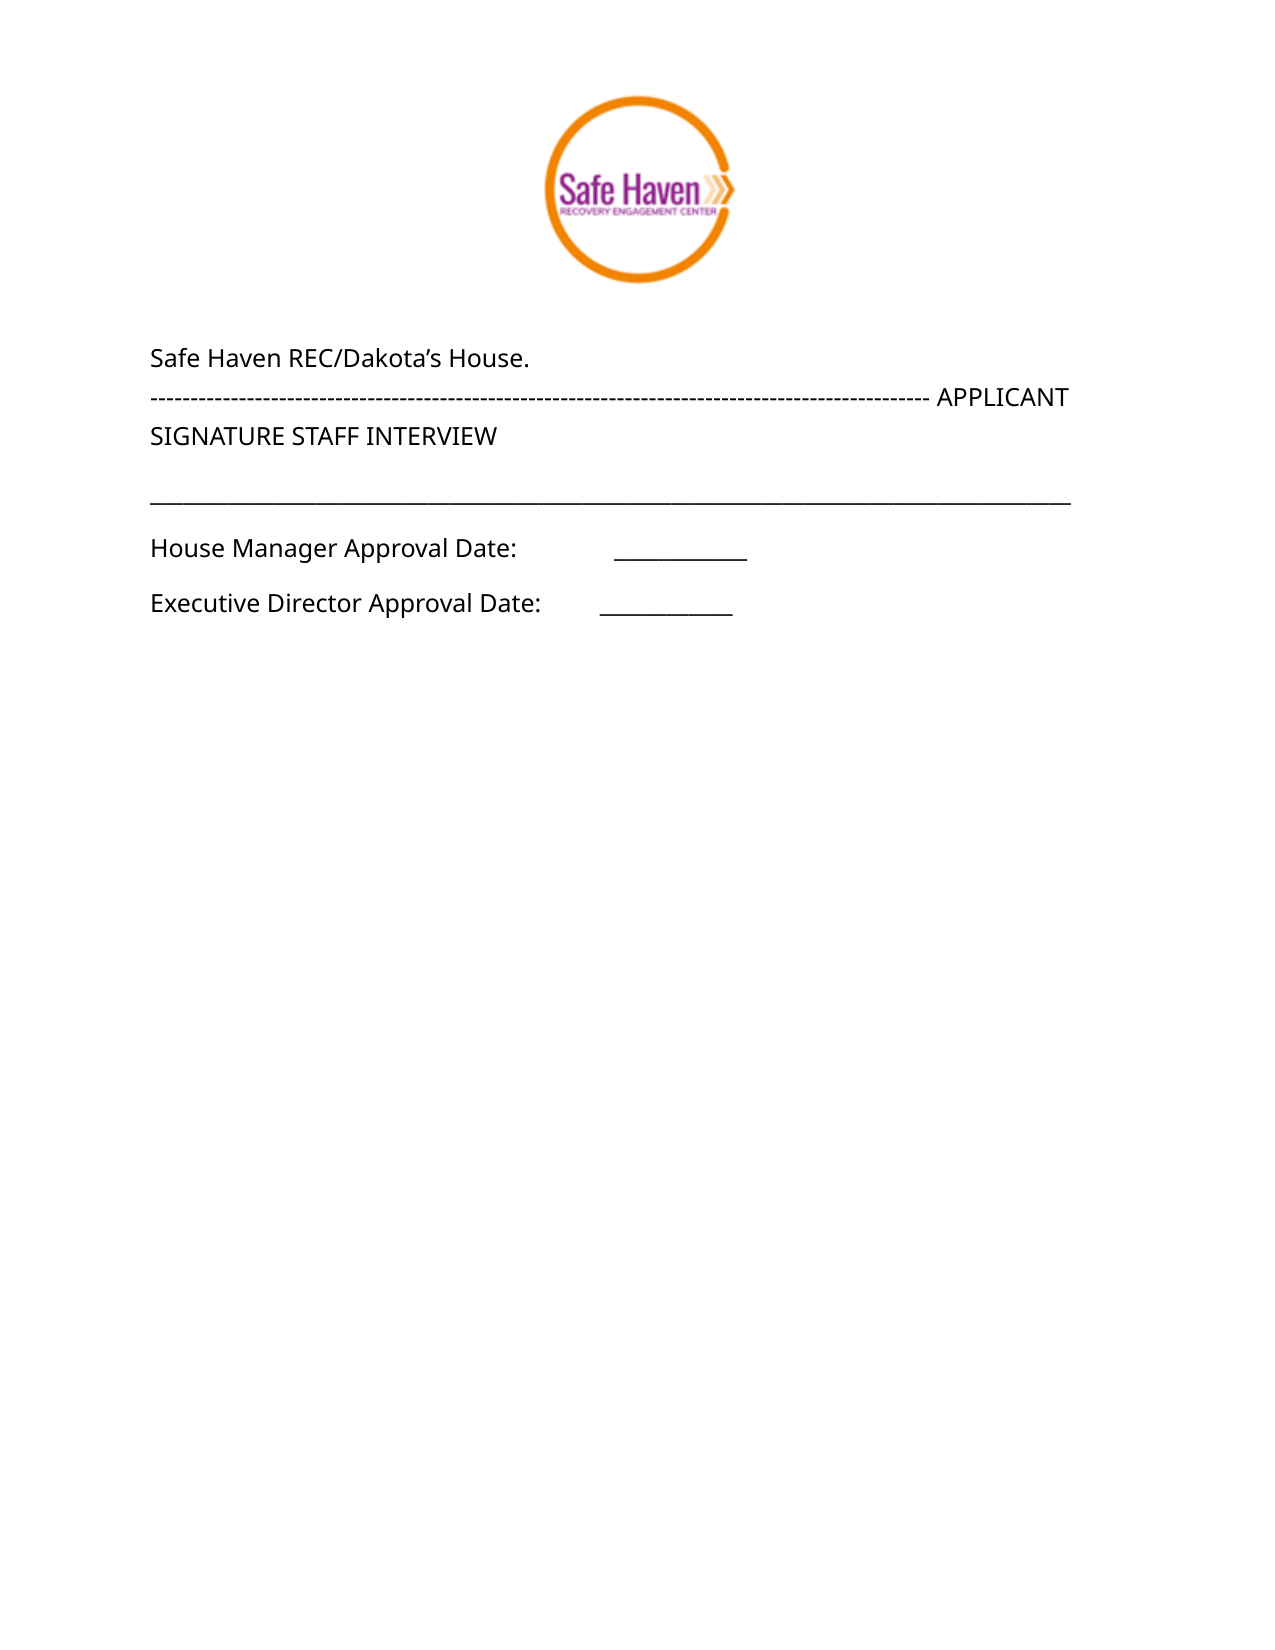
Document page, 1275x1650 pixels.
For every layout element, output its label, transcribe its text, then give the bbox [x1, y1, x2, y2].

text House Manager Approval Date: ____________ [150, 530, 1125, 564]
text ___________________________________________________________________________________ [150, 474, 1125, 508]
text Executive Director Approval Date: ____________ [150, 586, 1125, 620]
picture [521, 75, 754, 307]
